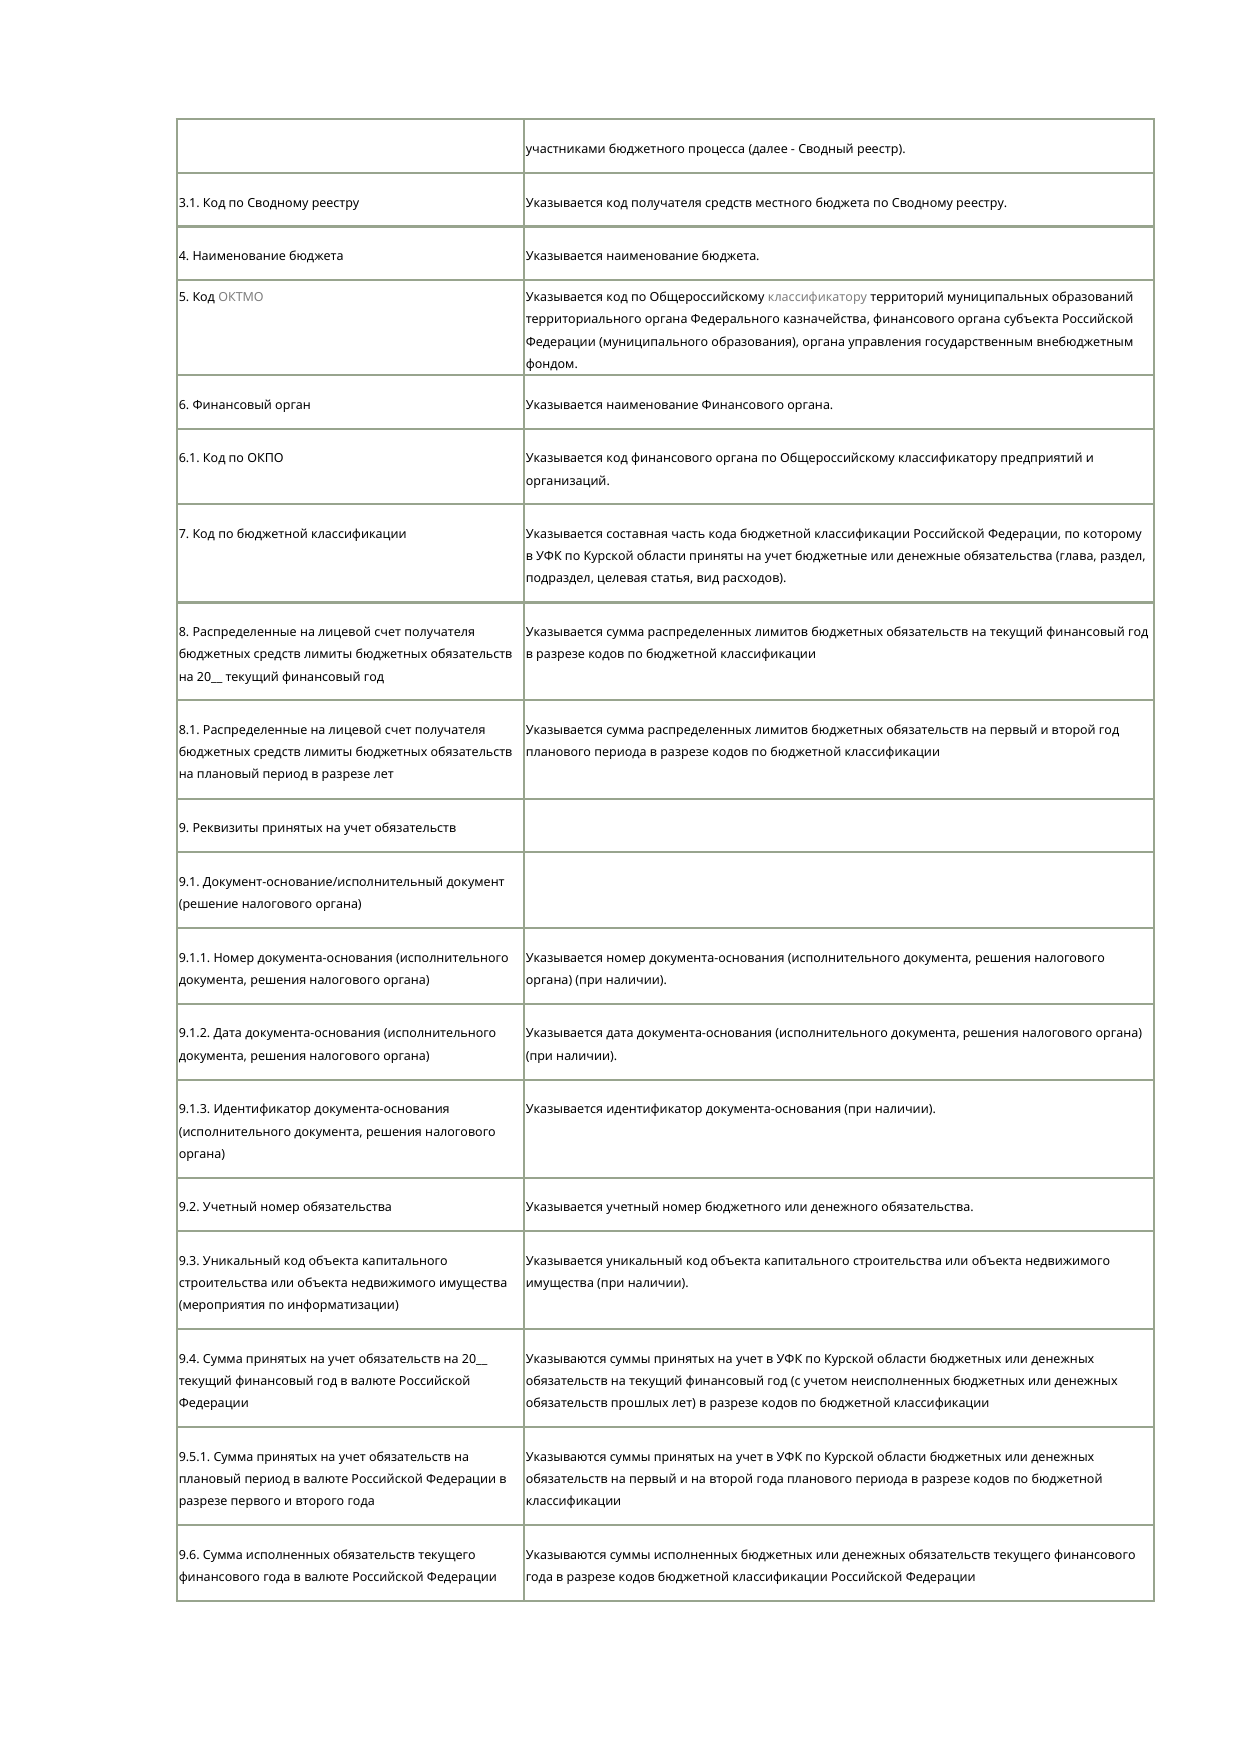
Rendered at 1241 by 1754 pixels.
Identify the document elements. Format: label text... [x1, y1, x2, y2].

table_cell [525, 800, 1153, 851]
table_cell 8. Распределенные на лицевой счет получателя бюджетных средств лимиты бюджетных обязательств на 20__ текущий финансовый год [178, 604, 523, 699]
table_cell Указывается составная часть кода бюджетной классификации Российской Федерации, по которому в УФК по Курской области приняты на учет бюджетные или денежные обязательства (глава, раздел, подраздел, целевая статья, вид расходов). [525, 505, 1153, 601]
table_cell Указывается код по Общероссийскому классификатору территорий муниципальных образований территориального органа Федерального казначейства, финансового органа субъекта Российской Федерации (муниципального образования), органа управления государственным внебюджетным фондом. [525, 281, 1153, 374]
table_cell Указывается сумма распределенных лимитов бюджетных обязательств на первый и второй год планового периода в разрезе кодов по бюджетной классификации [525, 701, 1153, 797]
table_cell Указывается код получателя средств местного бюджета по Сводному реестру. [525, 174, 1153, 225]
table_cell 9.1.2. Дата документа-основания (исполнительного документа, решения налогового органа) [178, 1005, 523, 1078]
table_cell 9. Реквизиты принятых на учет обязательств [178, 800, 523, 851]
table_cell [178, 120, 523, 172]
table_cell [525, 853, 1153, 927]
table_cell Указываются суммы принятых на учет в УФК по Курской области бюджетных или денежных обязательств на первый и на второй года планового периода в разрезе кодов по бюджетной классификации [525, 1428, 1153, 1524]
table_cell Указывается идентификатор документа-основания (при наличии). [525, 1081, 1153, 1177]
table_cell Указывается номер документа-основания (исполнительного документа, решения налогового органа) (при наличии). [525, 929, 1153, 1003]
table_cell Указывается уникальный код объекта капитального строительства или объекта недвижимого имущества (при наличии). [525, 1232, 1153, 1328]
table_cell 9.6. Сумма исполненных обязательств текущего финансового года в валюте Российской Федерации [178, 1526, 523, 1600]
table_cell Указывается код финансового органа по Общероссийскому классификатору предприятий и организаций. [525, 430, 1153, 503]
table_cell 4. Наименование бюджета [178, 228, 523, 279]
table_cell 5. Код ОКТМО [178, 281, 523, 374]
table_cell 3.1. Код по Сводному реестру [178, 174, 523, 225]
table_cell Указывается сумма распределенных лимитов бюджетных обязательств на текущий финансовый год в разрезе кодов по бюджетной классификации [525, 604, 1153, 699]
table_cell 7. Код по бюджетной классификации [178, 505, 523, 601]
table_cell 6.1. Код по ОКПО [178, 430, 523, 503]
table_cell 6. Финансовый орган [178, 376, 523, 427]
table_cell 9.2. Учетный номер обязательства [178, 1179, 523, 1230]
table_cell 9.5.1. Сумма принятых на учет обязательств на плановый период в валюте Российской Федерации в разрезе первого и второго года [178, 1428, 523, 1524]
table_cell Указывается учетный номер бюджетного или денежного обязательства. [525, 1179, 1153, 1230]
table_cell Указывается наименование бюджета. [525, 228, 1153, 279]
table_cell Указывается наименование Финансового органа. [525, 376, 1153, 427]
table_cell 9.1.3. Идентификатор документа-основания (исполнительного документа, решения налогового органа) [178, 1081, 523, 1177]
table_cell 9.1.1. Номер документа-основания (исполнительного документа, решения налогового органа) [178, 929, 523, 1003]
table_cell Указываются суммы принятых на учет в УФК по Курской области бюджетных или денежных обязательств на текущий финансовый год (с учетом неисполненных бюджетных или денежных обязательств прошлых лет) в разрезе кодов по бюджетной классификации [525, 1330, 1153, 1426]
table_cell 9.3. Уникальный код объекта капитального строительства или объекта недвижимого имущества (мероприятия по информатизации) [178, 1232, 523, 1328]
table_cell Указываются суммы исполненных бюджетных или денежных обязательств текущего финансового года в разрезе кодов бюджетной классификации Российской Федерации [525, 1526, 1153, 1600]
table_cell Указывается дата документа-основания (исполнительного документа, решения налогового органа) (при наличии). [525, 1005, 1153, 1078]
table_cell 9.1. Документ-основание/исполнительный документ (решение налогового органа) [178, 853, 523, 927]
table_cell 8.1. Распределенные на лицевой счет получателя бюджетных средств лимиты бюджетных обязательств на плановый период в разрезе лет [178, 701, 523, 797]
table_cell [525, 120, 1153, 172]
table_cell 9.4. Сумма принятых на учет обязательств на 20__ текущий финансовый год в валюте Российской Федерации [178, 1330, 523, 1426]
